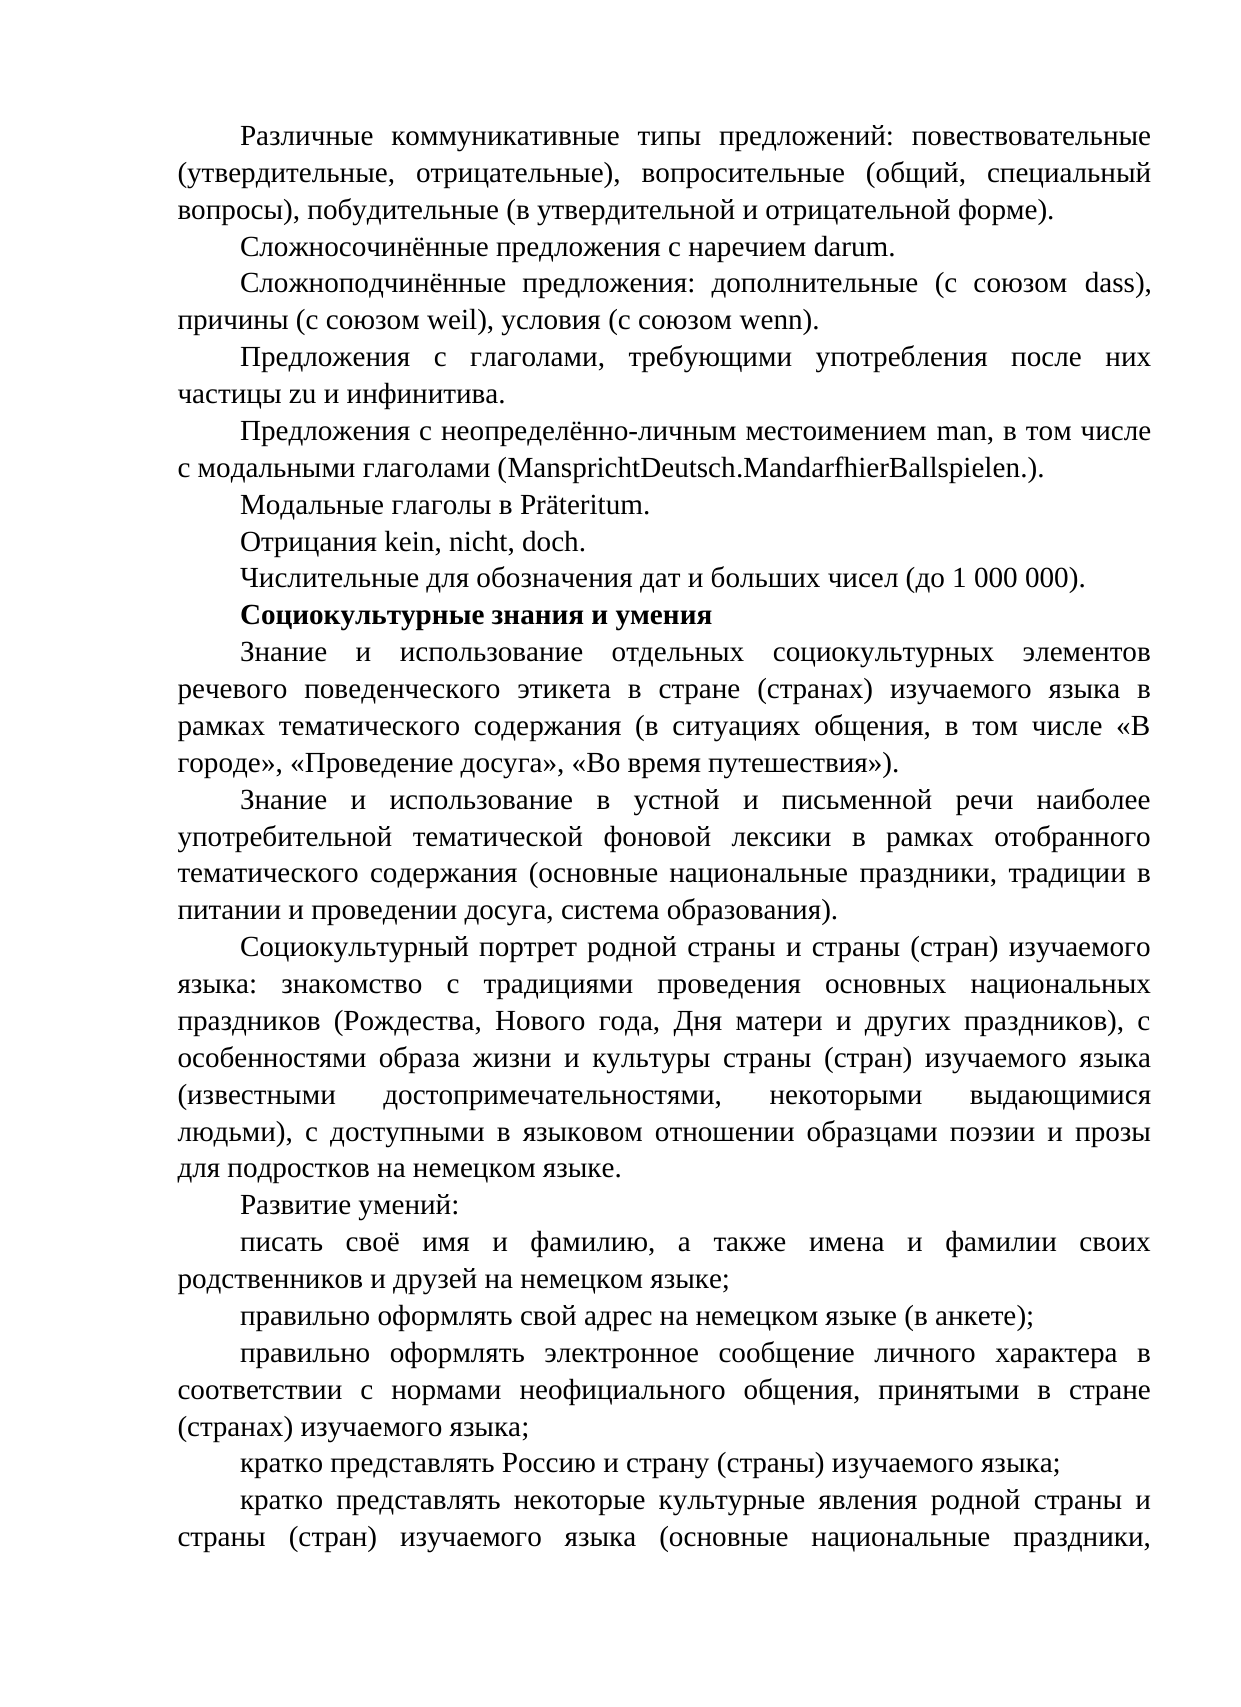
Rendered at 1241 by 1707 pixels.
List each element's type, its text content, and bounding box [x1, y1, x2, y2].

text Развитие умений: [177, 1187, 1152, 1221]
text Социокультурный портрет родной страны и страны (стран) изучаемого языка: знакомство с традициями проведения основных национальных праздников (Рождества, Нового года, Дня матери и других праздников), с особенностями образа жизни и культуры страны (стран) изучаемого языка (известными достопримечательностями, некоторыми выдающимися людьми), с доступными в языковом отношении образцами поэзии и прозы для подростков на немецком языке. [177, 929, 1152, 1184]
text кратко представлять Россию и страну (страны) изучаемого языка; [177, 1446, 1152, 1479]
text Предложения с глаголами, требующими употребления после них частицы zu и инфинитива. [177, 339, 1152, 410]
text правильно оформлять свой адрес на немецком языке (в анкете); [177, 1298, 1152, 1332]
text Модальные глаголы в Präteritum. [177, 487, 1152, 520]
text Сложносочинённые предложения с наречием darum. [177, 229, 1152, 262]
text Числительные для обозначения дат и больших чисел (до 1 000 000). [177, 561, 1152, 594]
text Различные коммуникативные типы предложений: повествовательные (утвердительные, отрицательные), вопросительные (общий, специальный вопросы), побудительные (в утвердительной и отрицательной форме). [177, 118, 1152, 225]
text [177, 1482, 1152, 1553]
text правильно оформлять электронное сообщение личного характера в соответствии с нормами неофициального общения, принятыми в стране (странах) изучаемого языка; [177, 1335, 1152, 1442]
text Социокультурные знания и умения [177, 597, 1152, 631]
text Сложноподчинённые предложения: дополнительные (с союзом dass), причины (с союзом weil), условия (с союзом wenn). [177, 266, 1152, 336]
text Знание и использование в устной и письменной речи наиболее употребительной тематической фоновой лексики в рамках отобранного тематического содержания (основные национальные праздники, традиции в питании и проведении досуга, система образования). [177, 782, 1152, 926]
text Предложения с неопределённо-личным местоимением man, в том числе с модальными глаголами (MansprichtDeutsch.MandarfhierBallspielen.). [177, 413, 1152, 483]
text писать своё имя и фамилию, а также имена и фамилии своих родственников и друзей на немецком языке; [177, 1224, 1152, 1295]
text Знание и использование отдельных социокультурных элементов речевого поведенческого этикета в стране (странах) изучаемого языка в рамках тематического содержания (в ситуациях общения, в том числе «В городе», «Проведение досуга», «Во время путешествия»). [177, 634, 1152, 778]
text Oтрицания kein, nicht, doch. [177, 524, 1152, 557]
